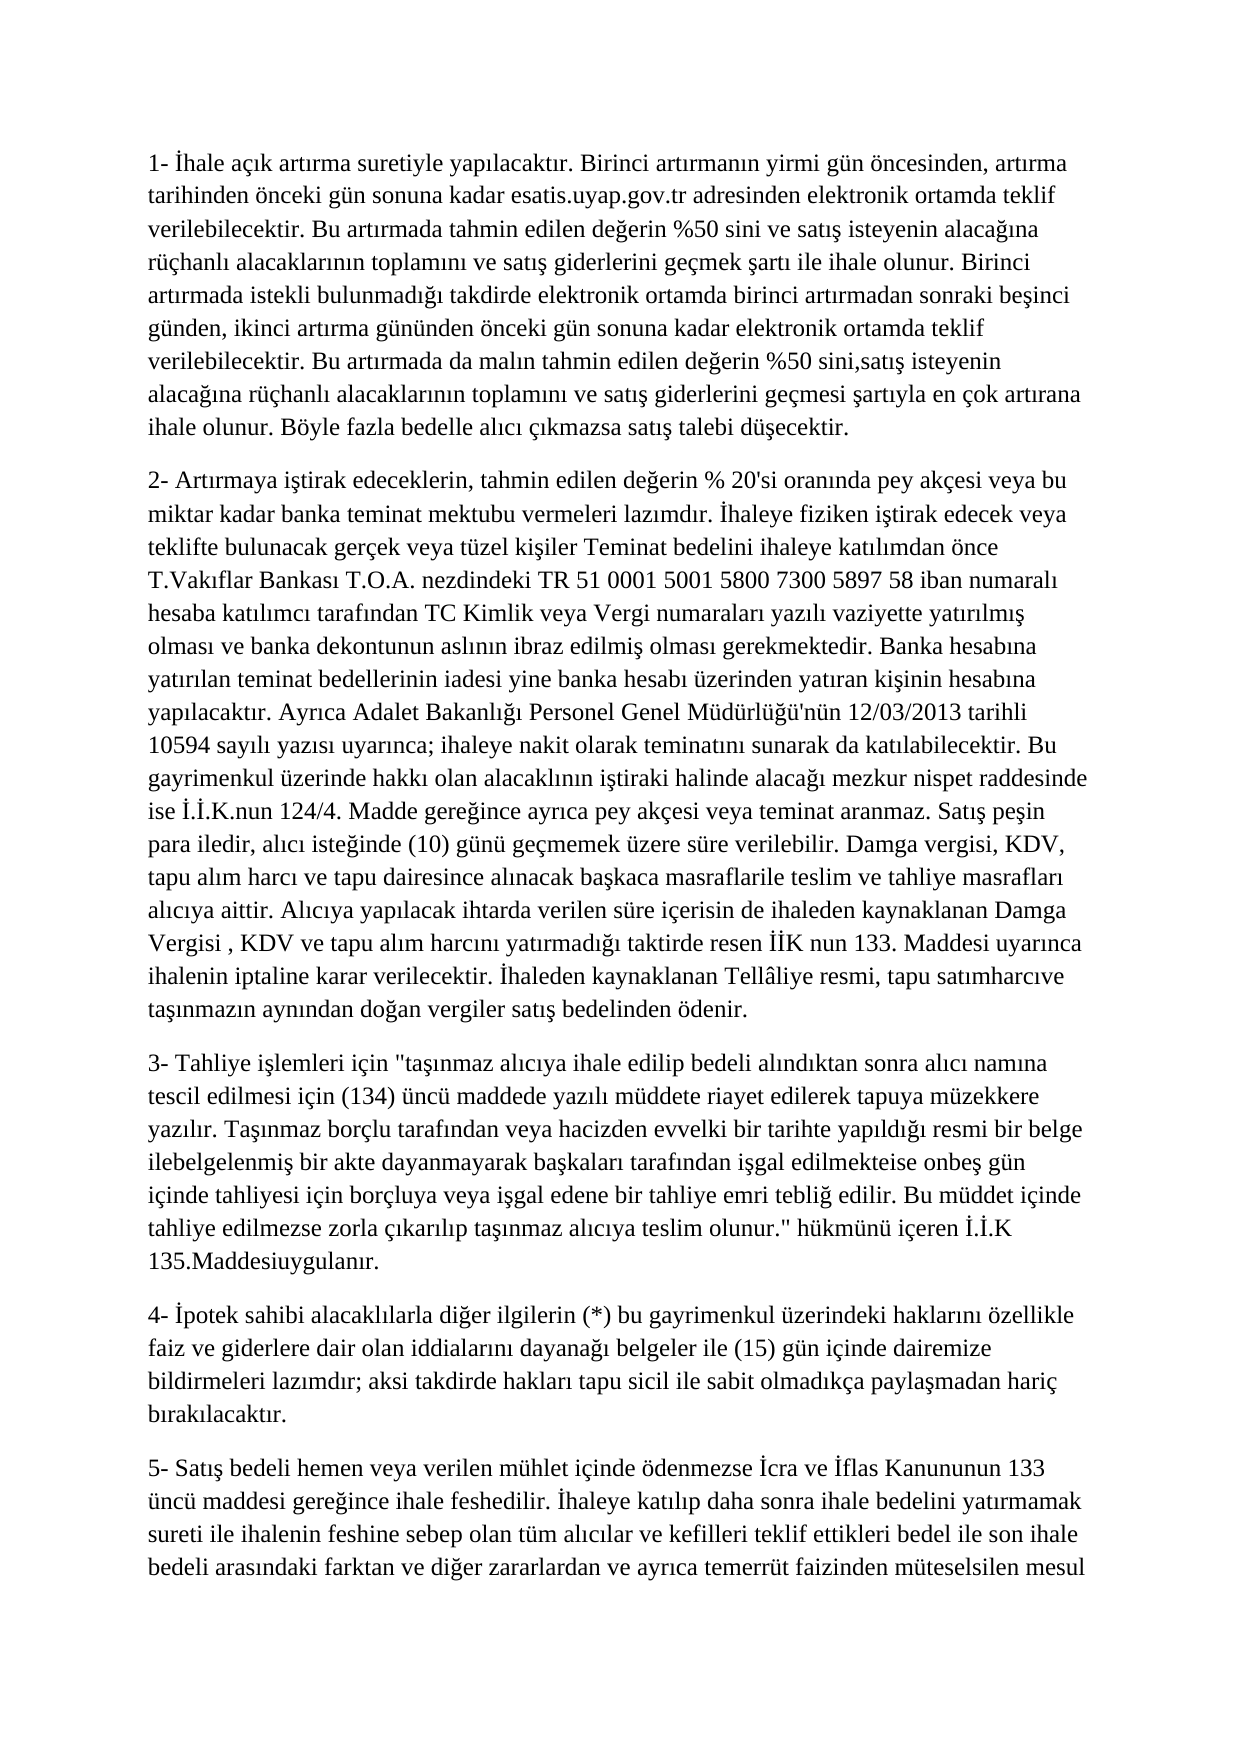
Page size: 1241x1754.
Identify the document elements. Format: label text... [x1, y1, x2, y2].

text 1- İhale açık artırma suretiyle yapılacaktır. Birinci artırmanın yirmi gün öncesinden, artırma tarihinden önceki gün sonuna kadar esatis.uyap.gov.tr adresinden elektronik ortamda teklif verilebilecektir. Bu artırmada tahmin edilen değerin %50 sini ve satış isteyenin alacağına rüçhanlı alacaklarının toplamını ve satış giderlerini geçmek şartı ile ihale olunur. Birinci artırmada istekli bulunmadığı takdirde elektronik ortamda birinci artırmadan sonraki beşinci günden, ikinci artırma gününden önceki gün sonuna kadar elektronik ortamda teklif verilebilecektir. Bu artırmada da malın tahmin edilen değerin %50 sini,satış isteyenin alacağına rüçhanlı alacaklarının toplamını ve satış giderlerini geçmesi şartıyla en çok artırana ihale olunur. Böyle fazla bedelle alıcı çıkmazsa satış talebi düşecektir. [148, 148, 1093, 441]
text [148, 1453, 1093, 1581]
text 3- Tahliye işlemleri için "taşınmaz alıcıya ihale edilip bedeli alındıktan sonra alıcı namına tescil edilmesi için (134) üncü maddede yazılı müddete riayet edilerek tapuya müzekkere yazılır. Taşınmaz borçlu tarafından veya hacizden evvelki bir tarihte yapıldığı resmi bir belge ilebelgelenmiş bir akte dayanmayarak başkaları tarafından işgal edilmekteise onbeş gün içinde tahliyesi için borçluya veya işgal edene bir tahliye emri tebliğ edilir. Bu müddet içinde tahliye edilmezse zorla çıkarılıp taşınmaz alıcıya teslim olunur." hükmünü içeren İ.İ.K 135.Maddesiuygulanır. [148, 1048, 1093, 1275]
text 2- Artırmaya iştirak edeceklerin, tahmin edilen değerin % 20'si oranında pey akçesi veya bu miktar kadar banka teminat mektubu vermeleri lazımdır. İhaleye fiziken iştirak edecek veya teklifte bulunacak gerçek veya tüzel kişiler Teminat bedelini ihaleye katılımdan önce T.Vakıflar Bankası T.O.A. nezdindeki TR 51 0001 5001 5800 7300 5897 58 iban numaralı hesaba katılımcı tarafından TC Kimlik veya Vergi numaraları yazılı vaziyette yatırılmış olması ve banka dekontunun aslının ibraz edilmiş olması gerekmektedir. Banka hesabına yatırılan teminat bedellerinin iadesi yine banka hesabı üzerinden yatıran kişinin hesabına yapılacaktır. Ayrıca Adalet Bakanlığı Personel Genel Müdürlüğü'nün 12/03/2013 tarihli 10594 sayılı yazısı uyarınca; ihaleye nakit olarak teminatını sunarak da katılabilecektir. Bu gayrimenkul üzerinde hakkı olan alacaklının iştiraki halinde alacağı mezkur nispet raddesinde ise İ.İ.K.nun 124/4. Madde gereğince ayrıca pey akçesi veya teminat aranmaz. Satış peşin para iledir, alıcı isteğinde (10) günü geçmemek üzere süre verilebilir. Damga vergisi, KDV, tapu alım harcı ve tapu dairesince alınacak başkaca masraflarile teslim ve tahliye masrafları alıcıya aittir. Alıcıya yapılacak ihtarda verilen süre içerisin de ihaleden kaynaklanan Damga Vergisi , KDV ve tapu alım harcını yatırmadığı taktirde resen İİK nun 133. Maddesi uyarınca ihalenin iptaline karar verilecektir. İhaleden kaynaklanan Tellâliye resmi, tapu satımharcıve taşınmazın aynından doğan vergiler satış bedelinden ödenir. [148, 466, 1093, 1023]
text 4- İpotek sahibi alacaklılarla diğer ilgilerin (*) bu gayrimenkul üzerindeki haklarını özellikle faiz ve giderlere dair olan iddialarını dayanağı belgeler ile (15) gün içinde dairemize bildirmeleri lazımdır; aksi takdirde hakları tapu sicil ile sabit olmadıkça paylaşmadan hariç bırakılacaktır. [148, 1300, 1093, 1428]
